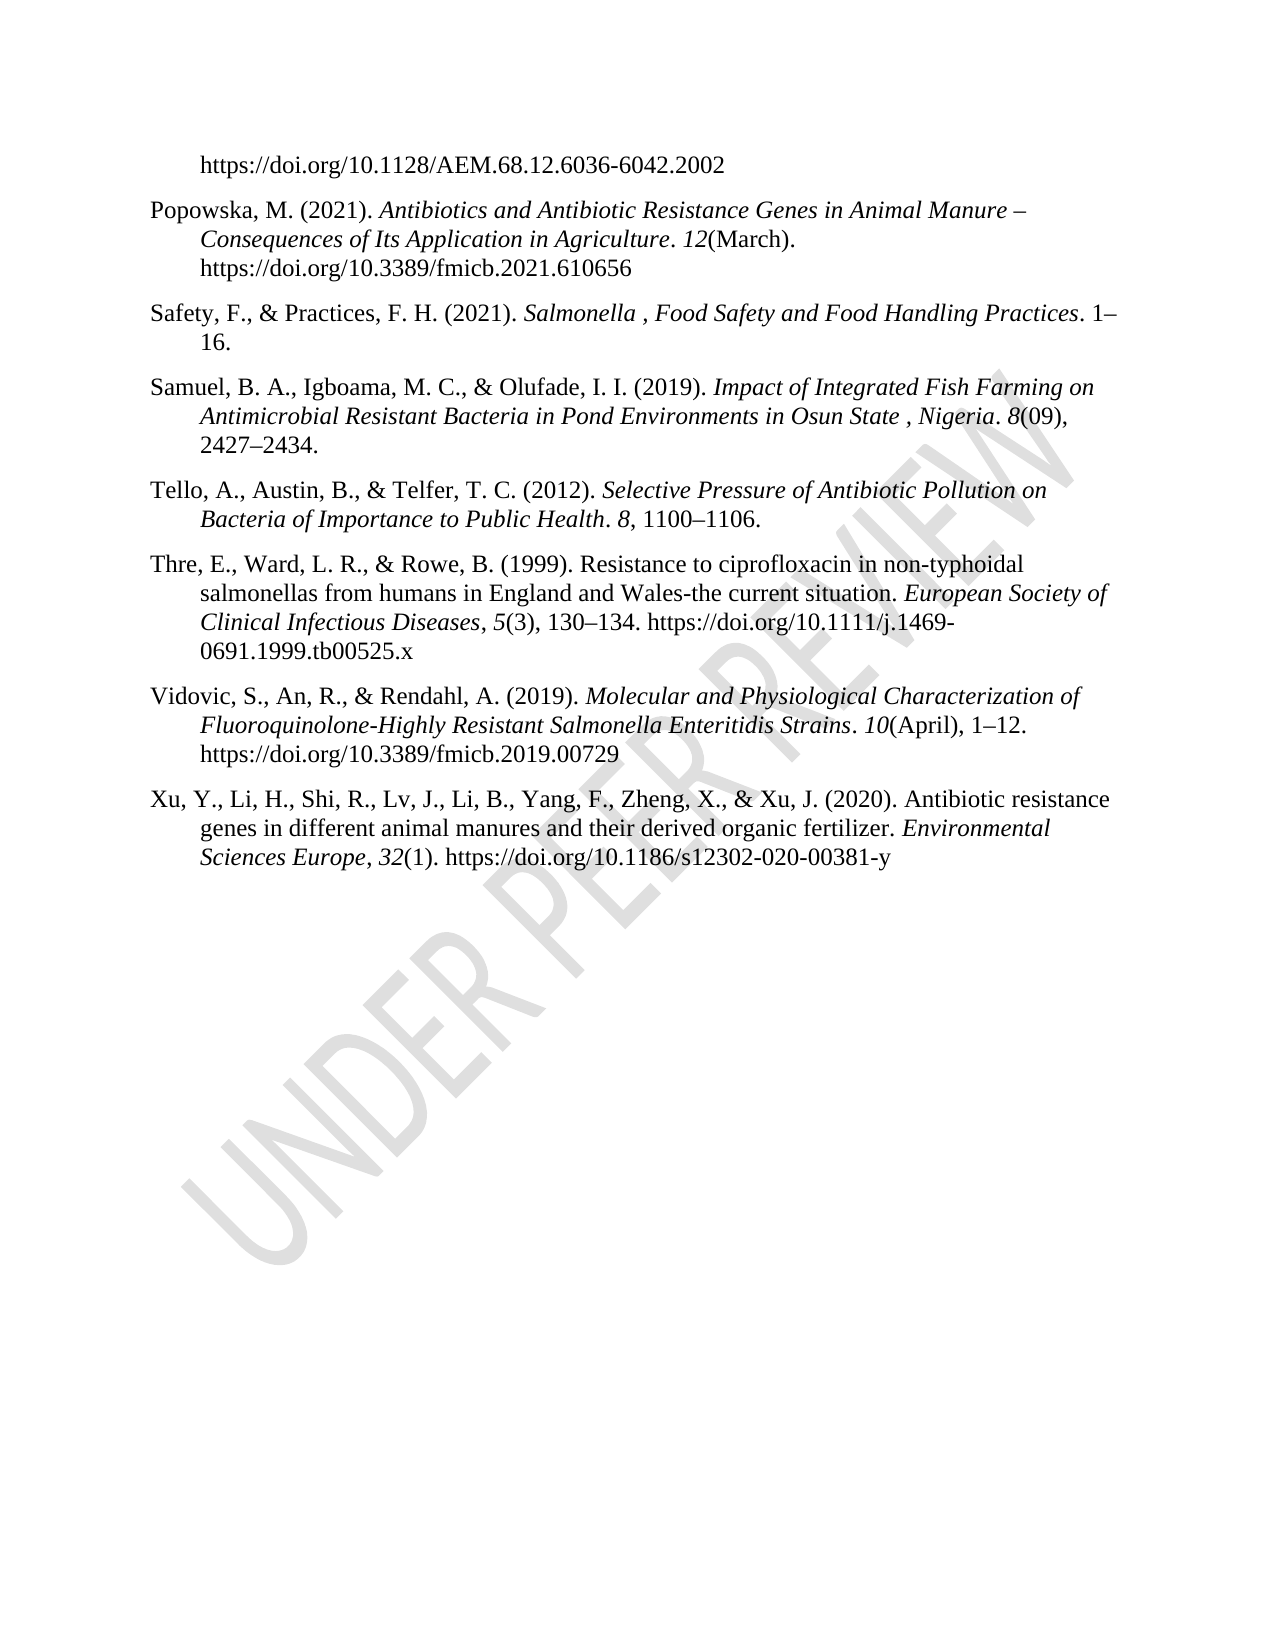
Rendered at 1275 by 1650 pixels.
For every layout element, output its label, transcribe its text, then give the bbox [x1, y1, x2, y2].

text Samuel, B. A., Igboama, M. C., & Olufade, I. I. (2019). Impact of Integrated Fish Farming on Antimicrobial Resistant Bacteria in Pond Environments in Osun State , Nigeria. 8(09), 2427–2434. [150, 372, 1125, 459]
text Tello, A., Austin, B., & Telfer, T. C. (2012). Selective Pressure of Antibiotic Pollution on Bacteria of Importance to Public Health. 8, 1100–1106. [150, 475, 1125, 533]
text Xu, Y., Li, H., Shi, R., Lv, J., Li, B., Yang, F., Zheng, X., & Xu, J. (2020). Antibiotic resistance genes in different animal manures and their derived organic fertilizer. Environmental Sciences Europe, 32(1). https://doi.org/10.1186/s12302-020-00381-y [150, 784, 1125, 870]
text Safety, F., & Practices, F. H. (2021). Salmonella , Food Safety and Food Handling Practices. 1–16. [150, 298, 1125, 356]
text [150, 150, 1125, 179]
text Vidovic, S., An, R., & Rendahl, A. (2019). Molecular and Physiological Characterization of Fluoroquinolone-Highly Resistant Salmonella Enteritidis Strains. 10(April), 1–12. https://doi.org/10.3389/fmicb.2019.00729 [150, 681, 1125, 767]
text Popowska, M. (2021). Antibiotics and Antibiotic Resistance Genes in Animal Manure – Consequences of Its Application in Agriculture. 12(March). https://doi.org/10.3389/fmicb.2021.610656 [150, 195, 1125, 282]
text Thre, E., Ward, L. R., & Rowe, B. (1999). Resistance to ciprofloxacin in non-typhoidal salmonellas from humans in England and Wales-the current situation. European Society of Clinical Infectious Diseases, 5(3), 130–134. https://doi.org/10.1111/j.1469-0691.1999.tb00525.x [150, 549, 1125, 664]
